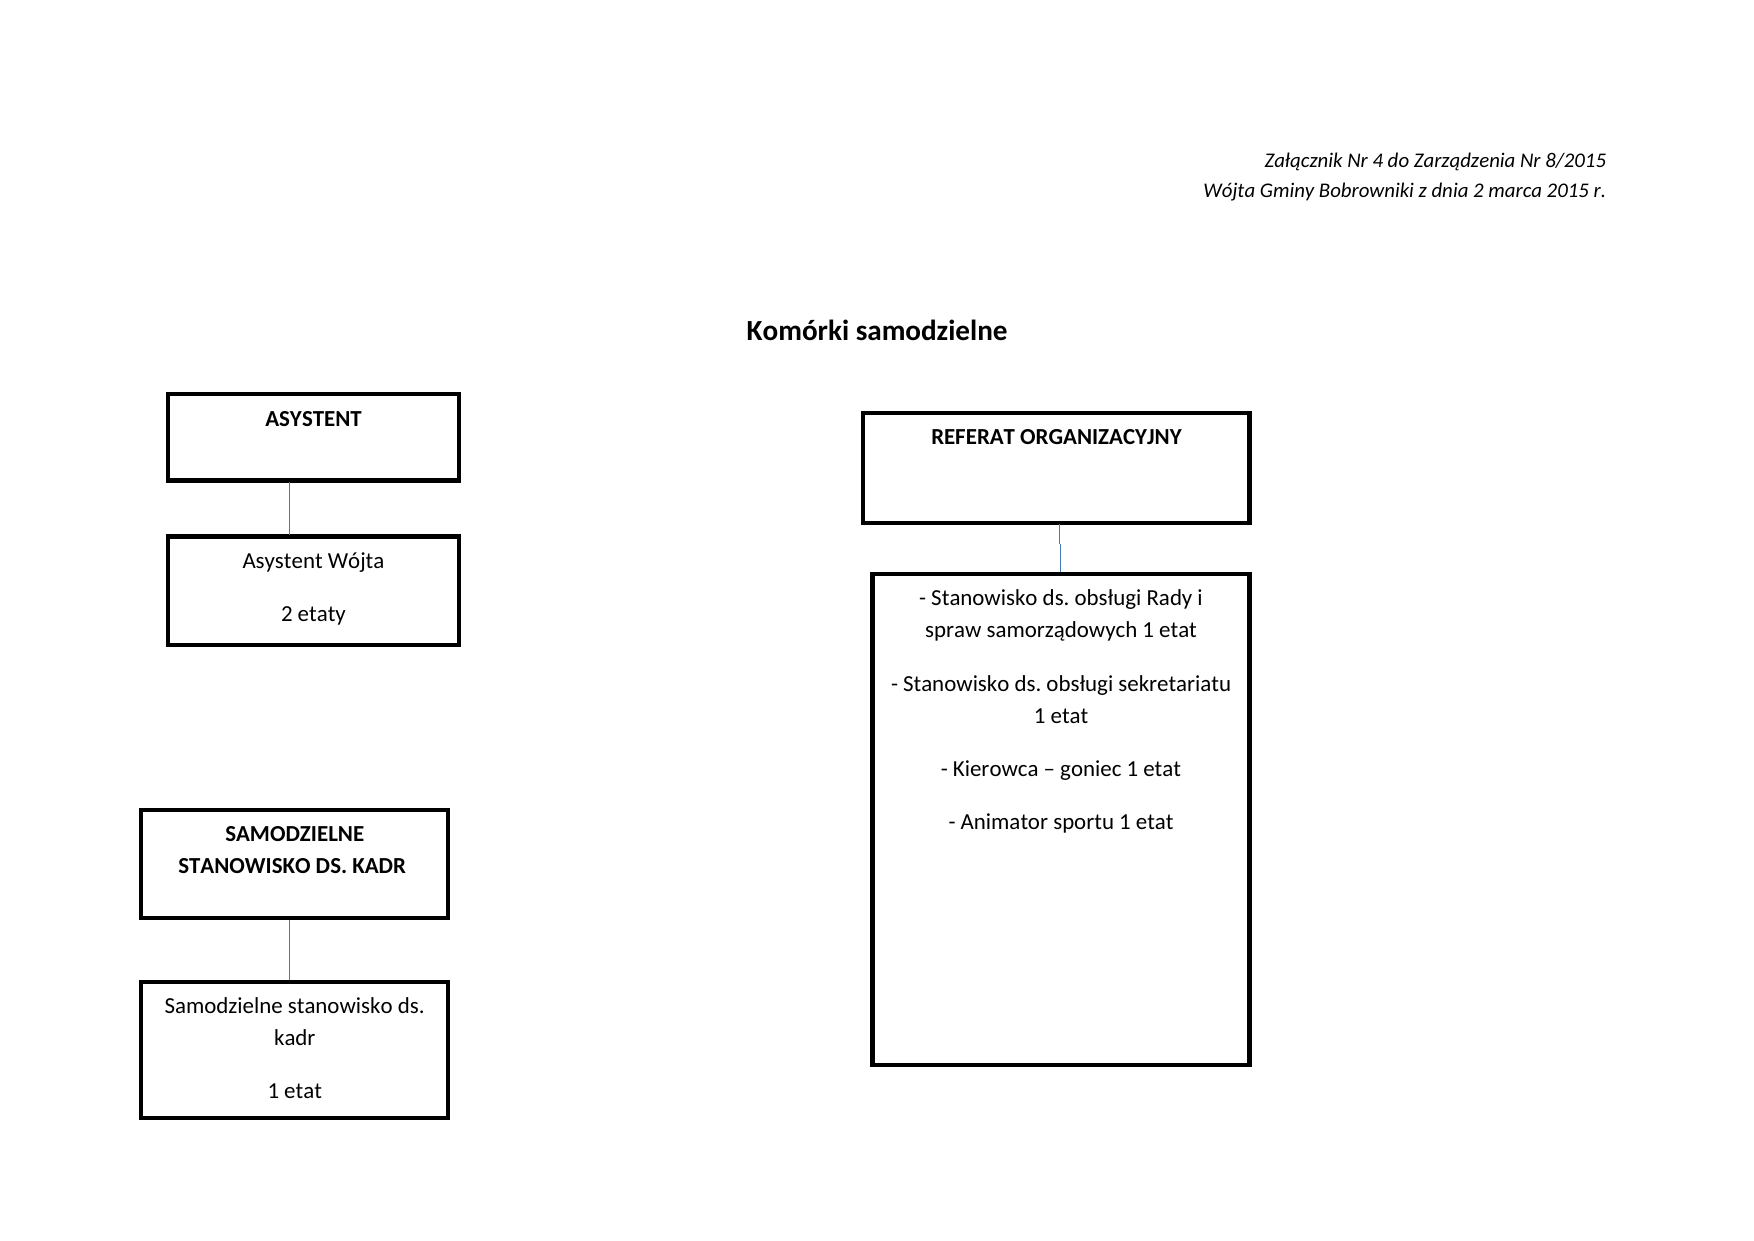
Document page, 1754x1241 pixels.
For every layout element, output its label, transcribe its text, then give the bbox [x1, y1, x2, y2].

text Załącznik Nr 4 do Zarządzenia Nr 8/2015 [148, 148, 1606, 173]
text Komórki samodzielne [148, 312, 1606, 348]
text Wójta Gminy Bobrowniki z dnia 2 marca 2015 r. [148, 177, 1606, 202]
